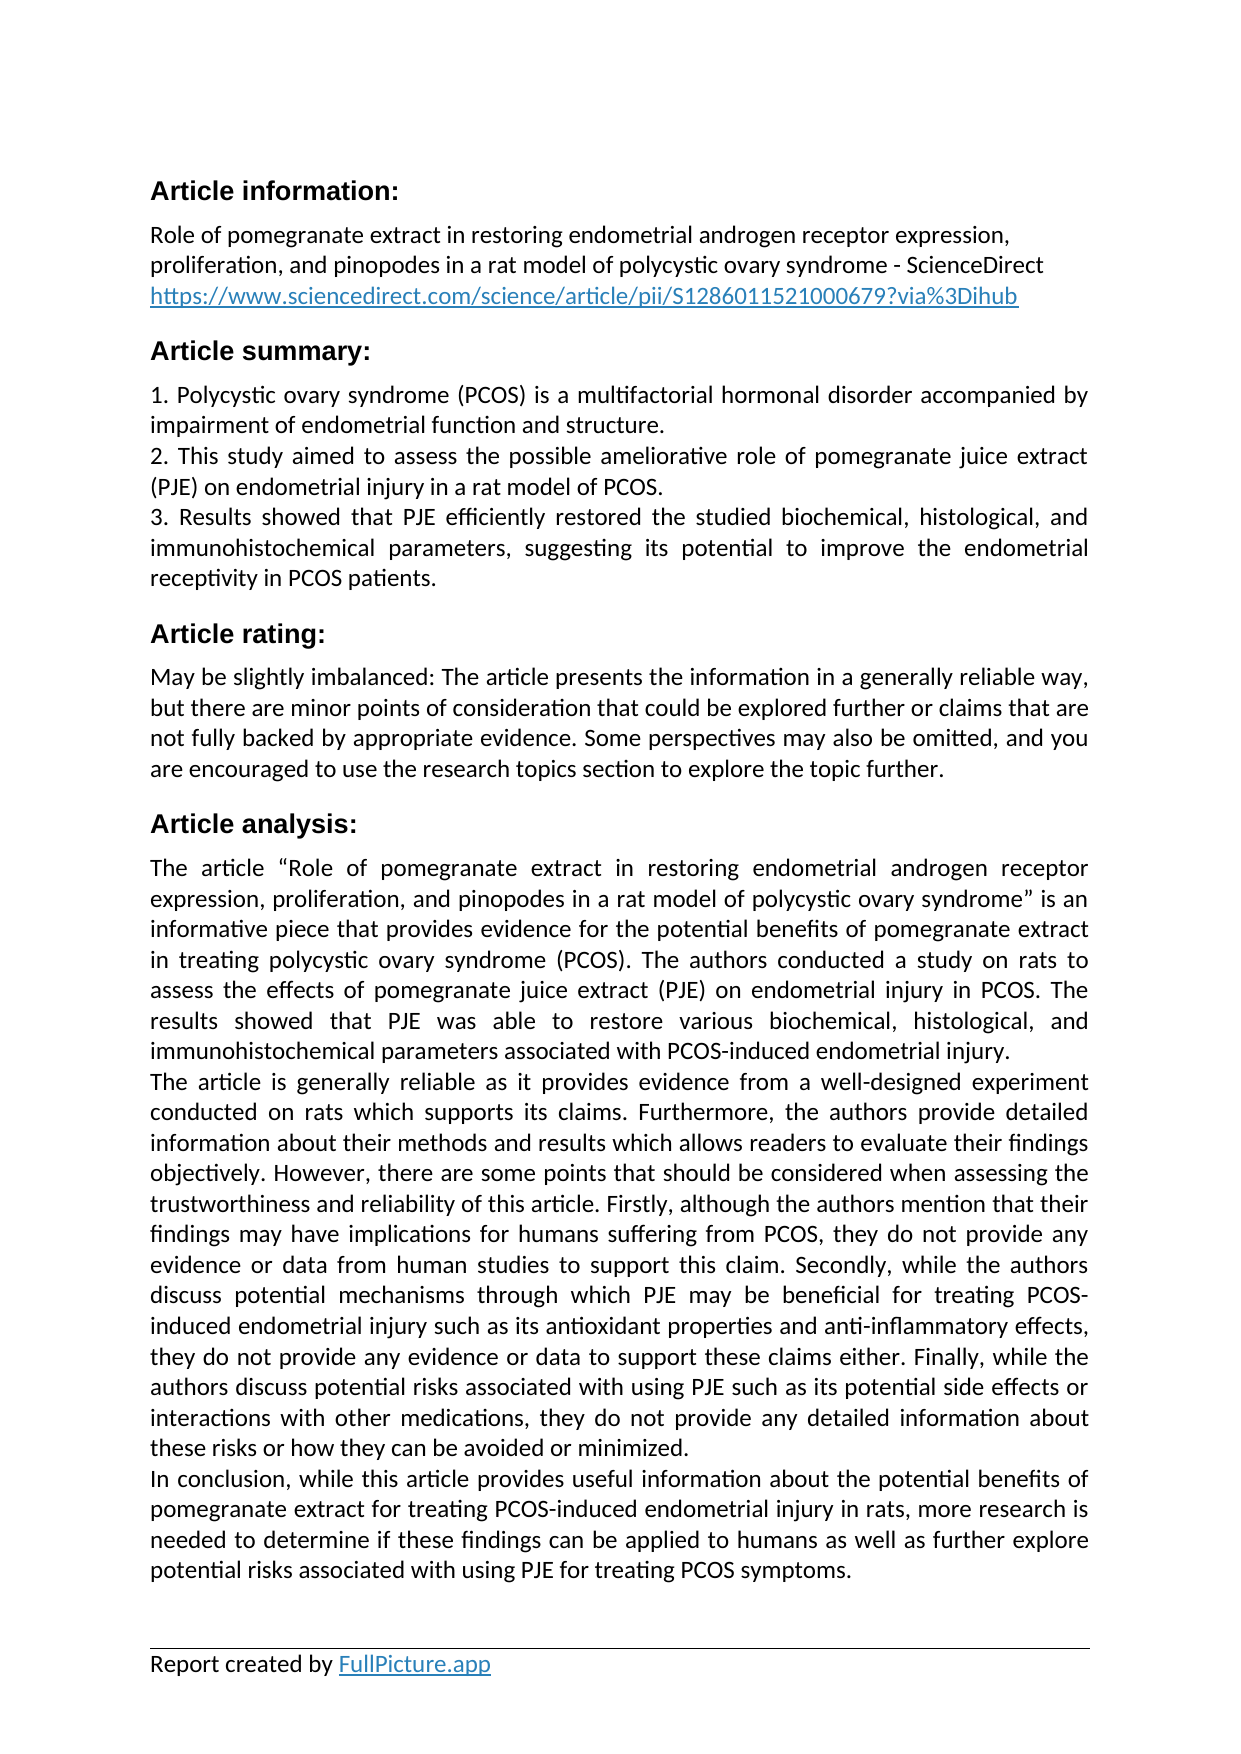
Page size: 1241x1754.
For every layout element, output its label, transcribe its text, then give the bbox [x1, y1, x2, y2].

subtitle Article information: [150, 175, 1090, 206]
text 1. Polycystic ovary syndrome (PCOS) is a multifactorial hormonal disorder accompanied by impairment of endometrial function and structure. [150, 379, 1090, 440]
text Role of pomegranate extract in restoring endometrial androgen receptor expression, proliferation, and pinopodes in a rat model of polycystic ovary syndrome - ScienceDirecthttps://www.sciencedirect.com/science/article/pii/S1286011521000679?via%3Dihub [150, 219, 1090, 310]
text In conclusion, while this article provides useful information about the potential benefits of pomegranate extract for treating PCOS-induced endometrial injury in rats, more research is needed to determine if these findings can be applied to humans as well as further explore potential risks associated with using PJE for treating PCOS symptoms. [150, 1463, 1090, 1585]
subtitle Article analysis: [150, 808, 1090, 840]
text The article is generally reliable as it provides evidence from a well-designed experiment conducted on rats which supports its claims. Furthermore, the authors provide detailed information about their methods and results which allows readers to evaluate their findings objectively. However, there are some points that should be considered when assessing the trustworthiness and reliability of this article. Firstly, although the authors mention that their findings may have implications for humans suffering from PCOS, they do not provide any evidence or data from human studies to support this claim. Secondly, while the authors discuss potential mechanisms through which PJE may be beneficial for treating PCOS-induced endometrial injury such as its antioxidant properties and anti-inflammatory effects, they do not provide any evidence or data to support these claims either. Finally, while the authors discuss potential risks associated with using PJE such as its potential side effects or interactions with other medications, they do not provide any detailed information about these risks or how they can be avoided or minimized. [150, 1066, 1090, 1463]
text The article “Role of pomegranate extract in restoring endometrial androgen receptor expression, proliferation, and pinopodes in a rat model of polycystic ovary syndrome” is an informative piece that provides evidence for the potential benefits of pomegranate extract in treating polycystic ovary syndrome (PCOS). The authors conducted a study on rats to assess the effects of pomegranate juice extract (PJE) on endometrial injury in PCOS. The results showed that PJE was able to restore various biochemical, histological, and immunohistochemical parameters associated with PCOS-induced endometrial injury. [150, 852, 1090, 1066]
text 3. Results showed that PJE efficiently restored the studied biochemical, histological, and immunohistochemical parameters, suggesting its potential to improve the endometrial receptivity in PCOS patients. [150, 501, 1090, 593]
text 2. This study aimed to assess the possible ameliorative role of pomegranate juice extract (PJE) on endometrial injury in a rat model of PCOS. [150, 440, 1090, 501]
subtitle Article rating: [150, 618, 1090, 649]
text May be slightly imbalanced: The article presents the information in a generally reliable way, but there are minor points of consideration that could be explored further or claims that are not fully backed by appropriate evidence. Some perspectives may also be omitted, and you are encouraged to use the research topics section to explore the topic further. [150, 661, 1090, 783]
subtitle Article summary: [150, 335, 1090, 367]
